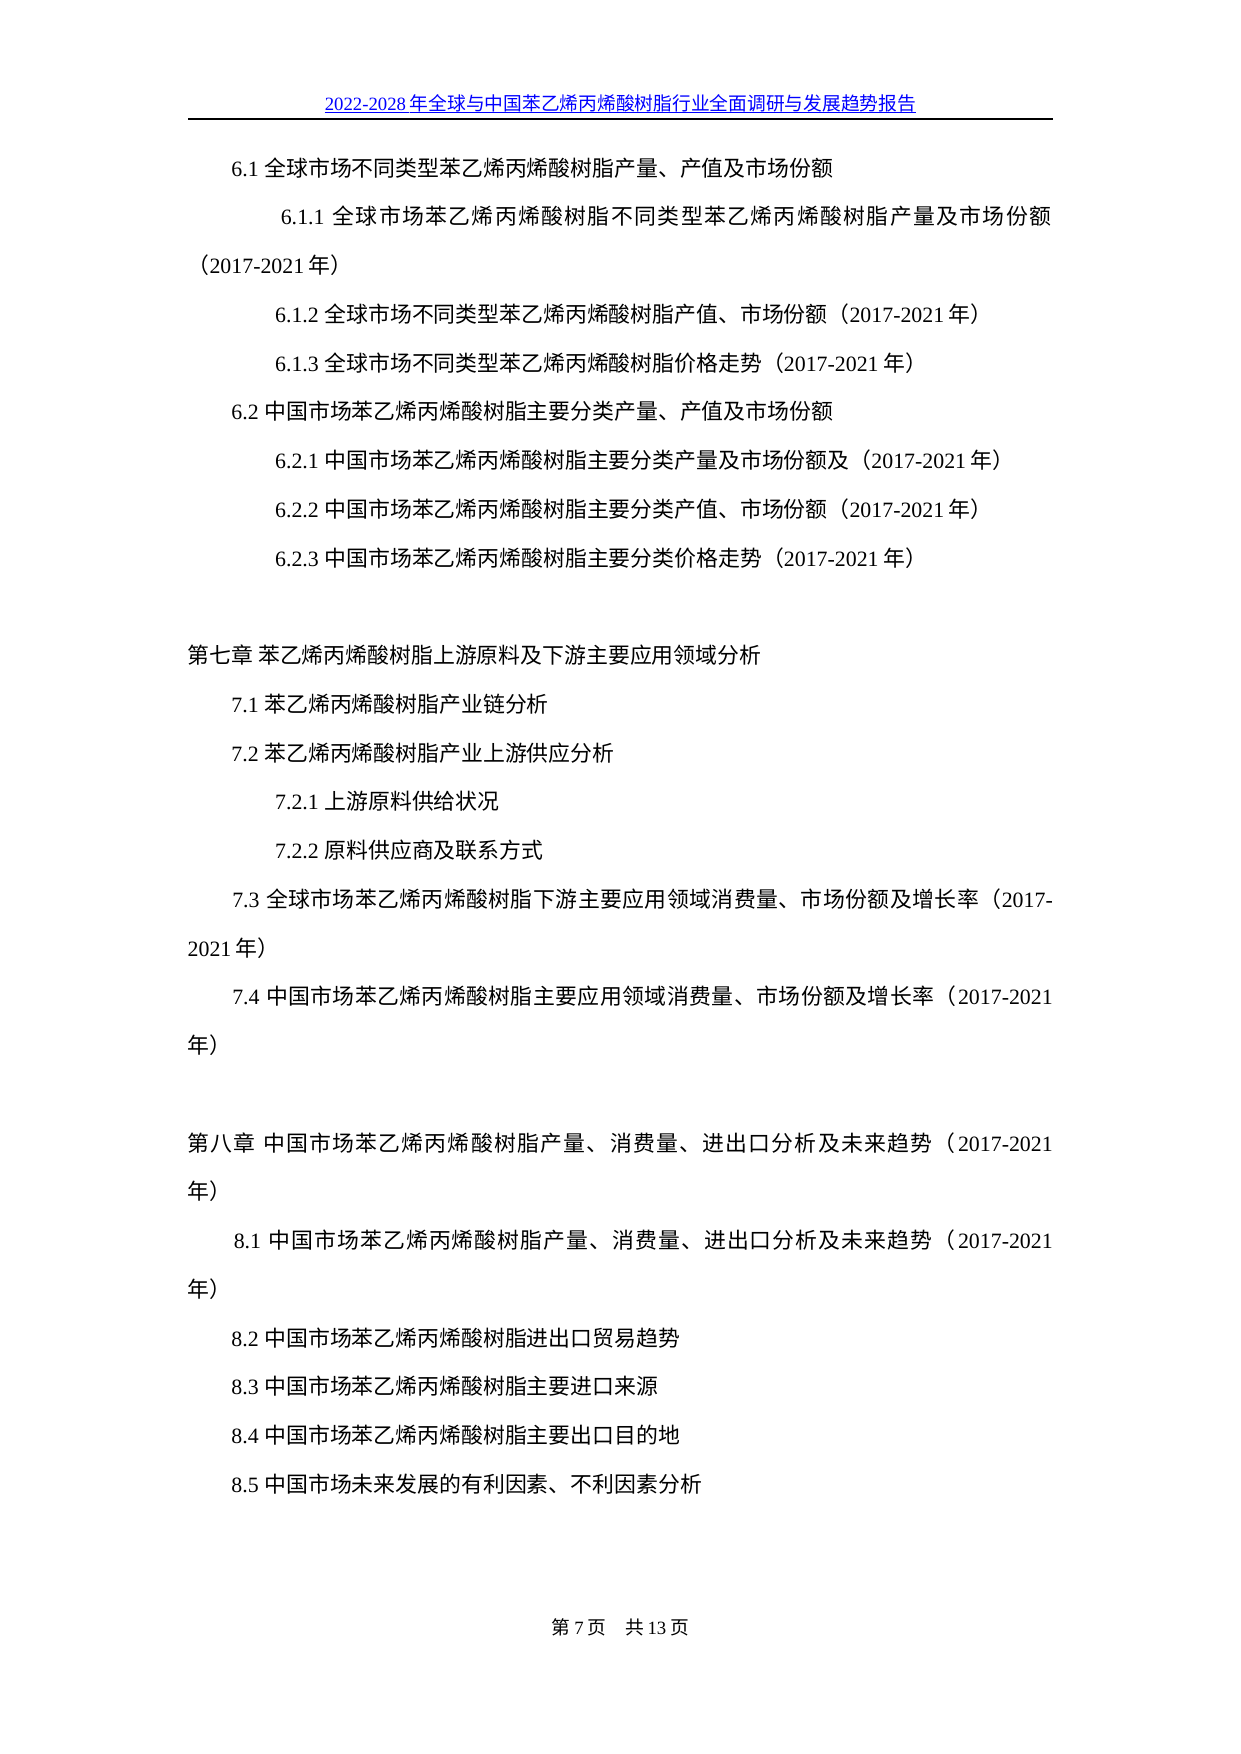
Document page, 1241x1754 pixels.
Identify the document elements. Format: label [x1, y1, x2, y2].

text [187, 150, 1053, 1499]
